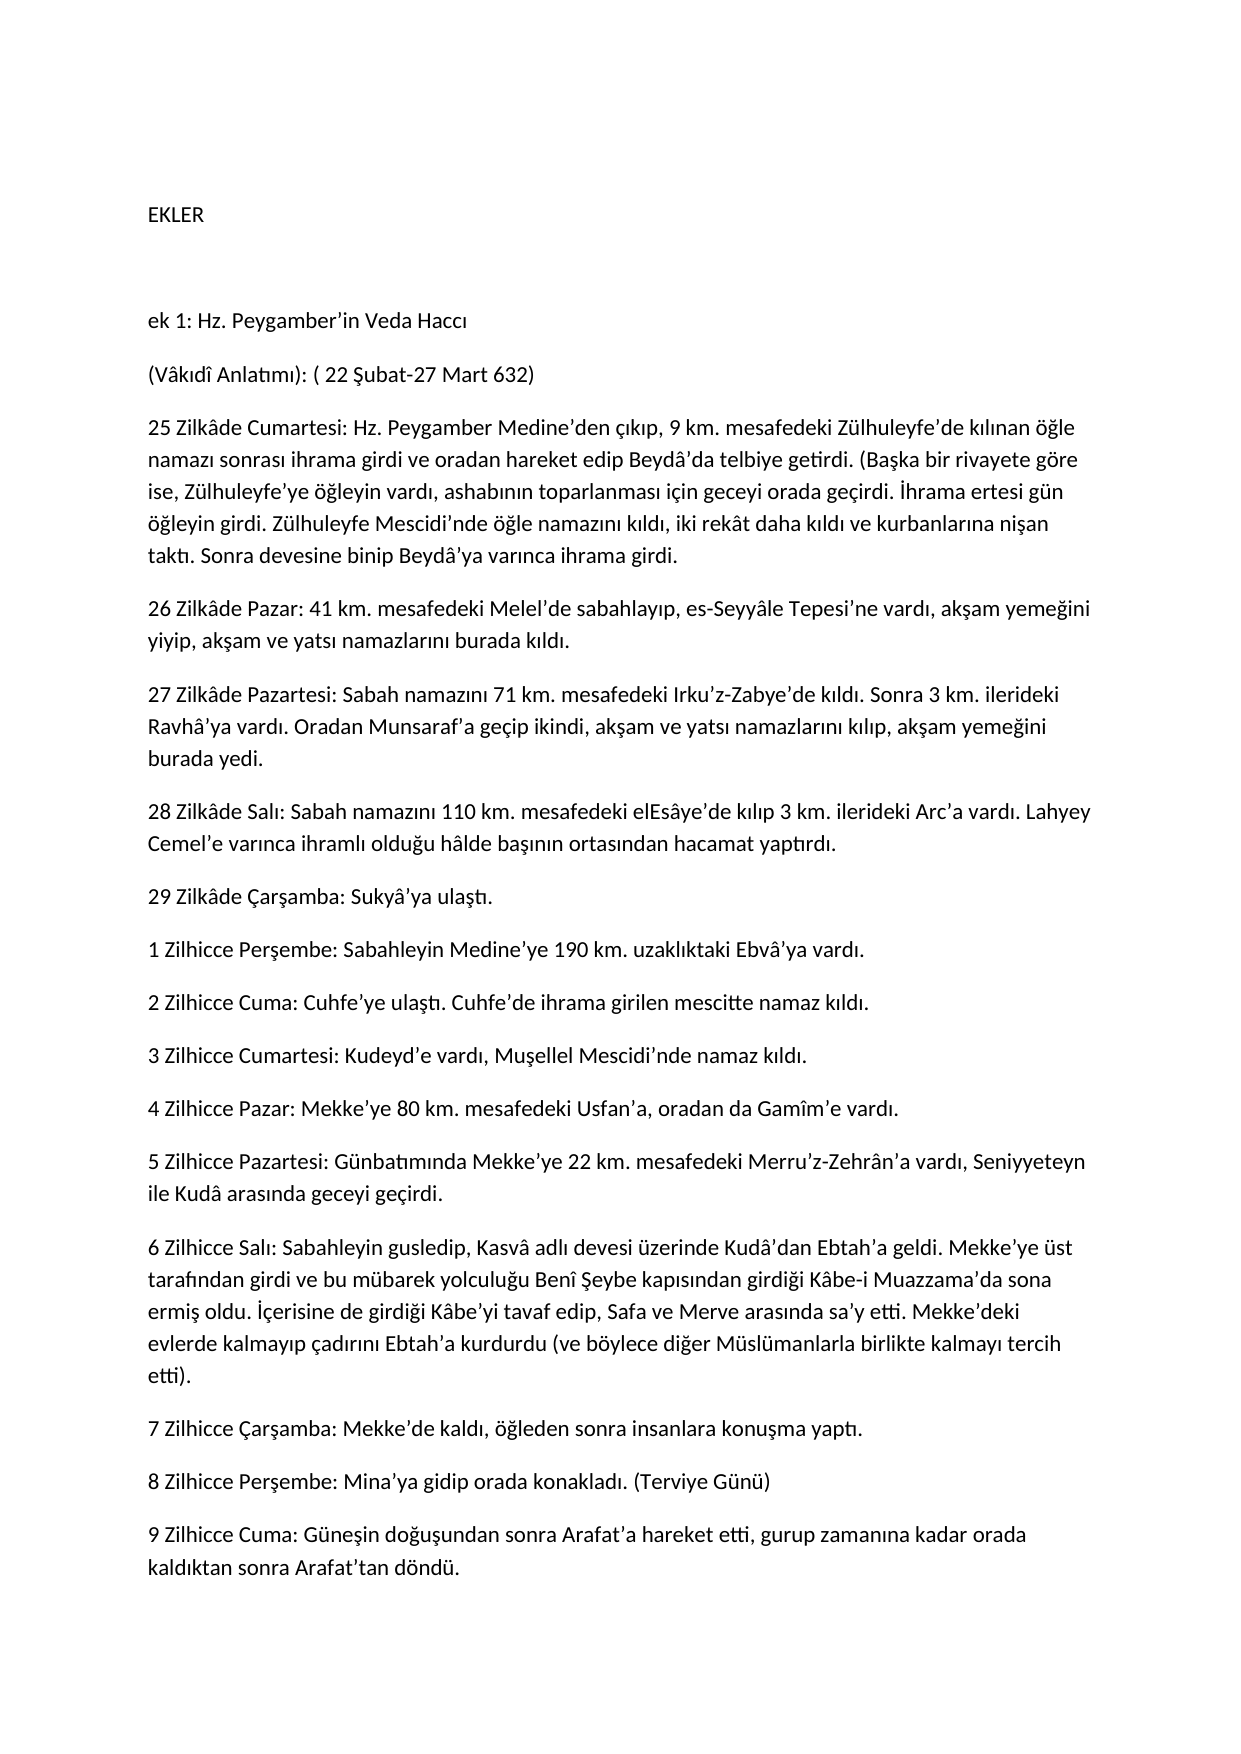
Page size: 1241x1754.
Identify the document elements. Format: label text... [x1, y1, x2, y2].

text 28 Zilkâde Salı: Sabah namazını 110 km. mesafedeki elEsâye’de kılıp 3 km. ilerideki Arc’a vardı. Lahyey Cemel’e varınca ihramlı olduğu hâlde başının ortasından hacamat yaptırdı. [148, 797, 1093, 857]
text 26 Zilkâde Pazar: 41 km. mesafedeki Melel’de sabahlayıp, es-Seyyâle Tepesi’ne vardı, akşam yemeğini yiyip, akşam ve yatsı namazlarını burada kıldı. [148, 594, 1093, 655]
text 5 Zilhicce Pazartesi: Günbatımında Mekke’ye 22 km. mesafedeki Merru’z-Zehrân’a vardı, Seniyyeteyn ile Kudâ arasında geceyi geçirdi. [148, 1147, 1093, 1208]
text EKLER [148, 201, 1093, 229]
text 27 Zilkâde Pazartesi: Sabah namazını 71 km. mesafedeki Irku’z-Zabye’de kıldı. Sonra 3 km. ilerideki Ravhâ’ya vardı. Oradan Munsaraf’a geçip ikindi, akşam ve yatsı namazlarını kılıp, akşam yemeğini burada yedi. [148, 680, 1093, 772]
text 29 Zilkâde Çarşamba: Sukyâ’ya ulaştı. [148, 882, 1093, 910]
text 2 Zilhicce Cuma: Cuhfe’ye ulaştı. Cuhfe’de ihrama girilen mescitte namaz kıldı. [148, 988, 1093, 1016]
text 8 Zilhicce Perşembe: Mina’ya gidip orada konakladı. (Terviye Günü) [148, 1467, 1093, 1495]
text 7 Zilhicce Çarşamba: Mekke’de kaldı, öğleden sonra insanlara konuşma yaptı. [148, 1414, 1093, 1442]
text 3 Zilhicce Cumartesi: Kudeyd’e vardı, Muşellel Mescidi’nde namaz kıldı. [148, 1041, 1093, 1069]
text 1 Zilhicce Perşembe: Sabahleyin Medine’ye 190 km. uzaklıktaki Ebvâ’ya vardı. [148, 935, 1093, 963]
text ek 1: Hz. Peygamber’in Veda Haccı [148, 307, 1093, 335]
text 6 Zilhicce Salı: Sabahleyin gusledip, Kasvâ adlı devesi üzerinde Kudâ’dan Ebtah’a geldi. Mekke’ye üst tarafından girdi ve bu mübarek yolculuğu Benî Şeybe kapısından girdiği Kâbe-i Muazzama’da sona ermiş oldu. İçerisine de girdiği Kâbe’yi tavaf edip, Safa ve Merve arasında sa’y etti. Mekke’deki evlerde kalmayıp çadırını Ebtah’a kurdurdu (ve böylece diğer Müslümanlarla birlikte kalmayı tercih etti). [148, 1233, 1093, 1389]
text 4 Zilhicce Pazar: Mekke’ye 80 km. mesafedeki Usfan’a, oradan da Gamîm’e vardı. [148, 1094, 1093, 1122]
text 25 Zilkâde Cumartesi: Hz. Peygamber Medine’den çıkıp, 9 km. mesafedeki Zülhuleyfe’de kılınan öğle namazı sonrası ihrama girdi ve oradan hareket edip Beydâ’da telbiye getirdi. (Başka bir rivayete göre ise, Zülhuleyfe’ye öğleyin vardı, ashabının toparlanması için geceyi orada geçirdi. İhrama ertesi gün öğleyin girdi. Zülhuleyfe Mescidi’nde öğle namazını kıldı, iki rekât daha kıldı ve kurbanlarına nişan taktı. Sonra devesine binip Beydâ’ya varınca ihrama girdi. [148, 413, 1093, 569]
text 9 Zilhicce Cuma: Güneşin doğuşundan sonra Arafat’a hareket etti, gurup zamanına kadar orada kaldıktan sonra Arafat’tan döndü. [148, 1520, 1093, 1581]
text (Vâkıdî Anlatımı): ( 22 Şubat-27 Mart 632) [148, 360, 1093, 388]
